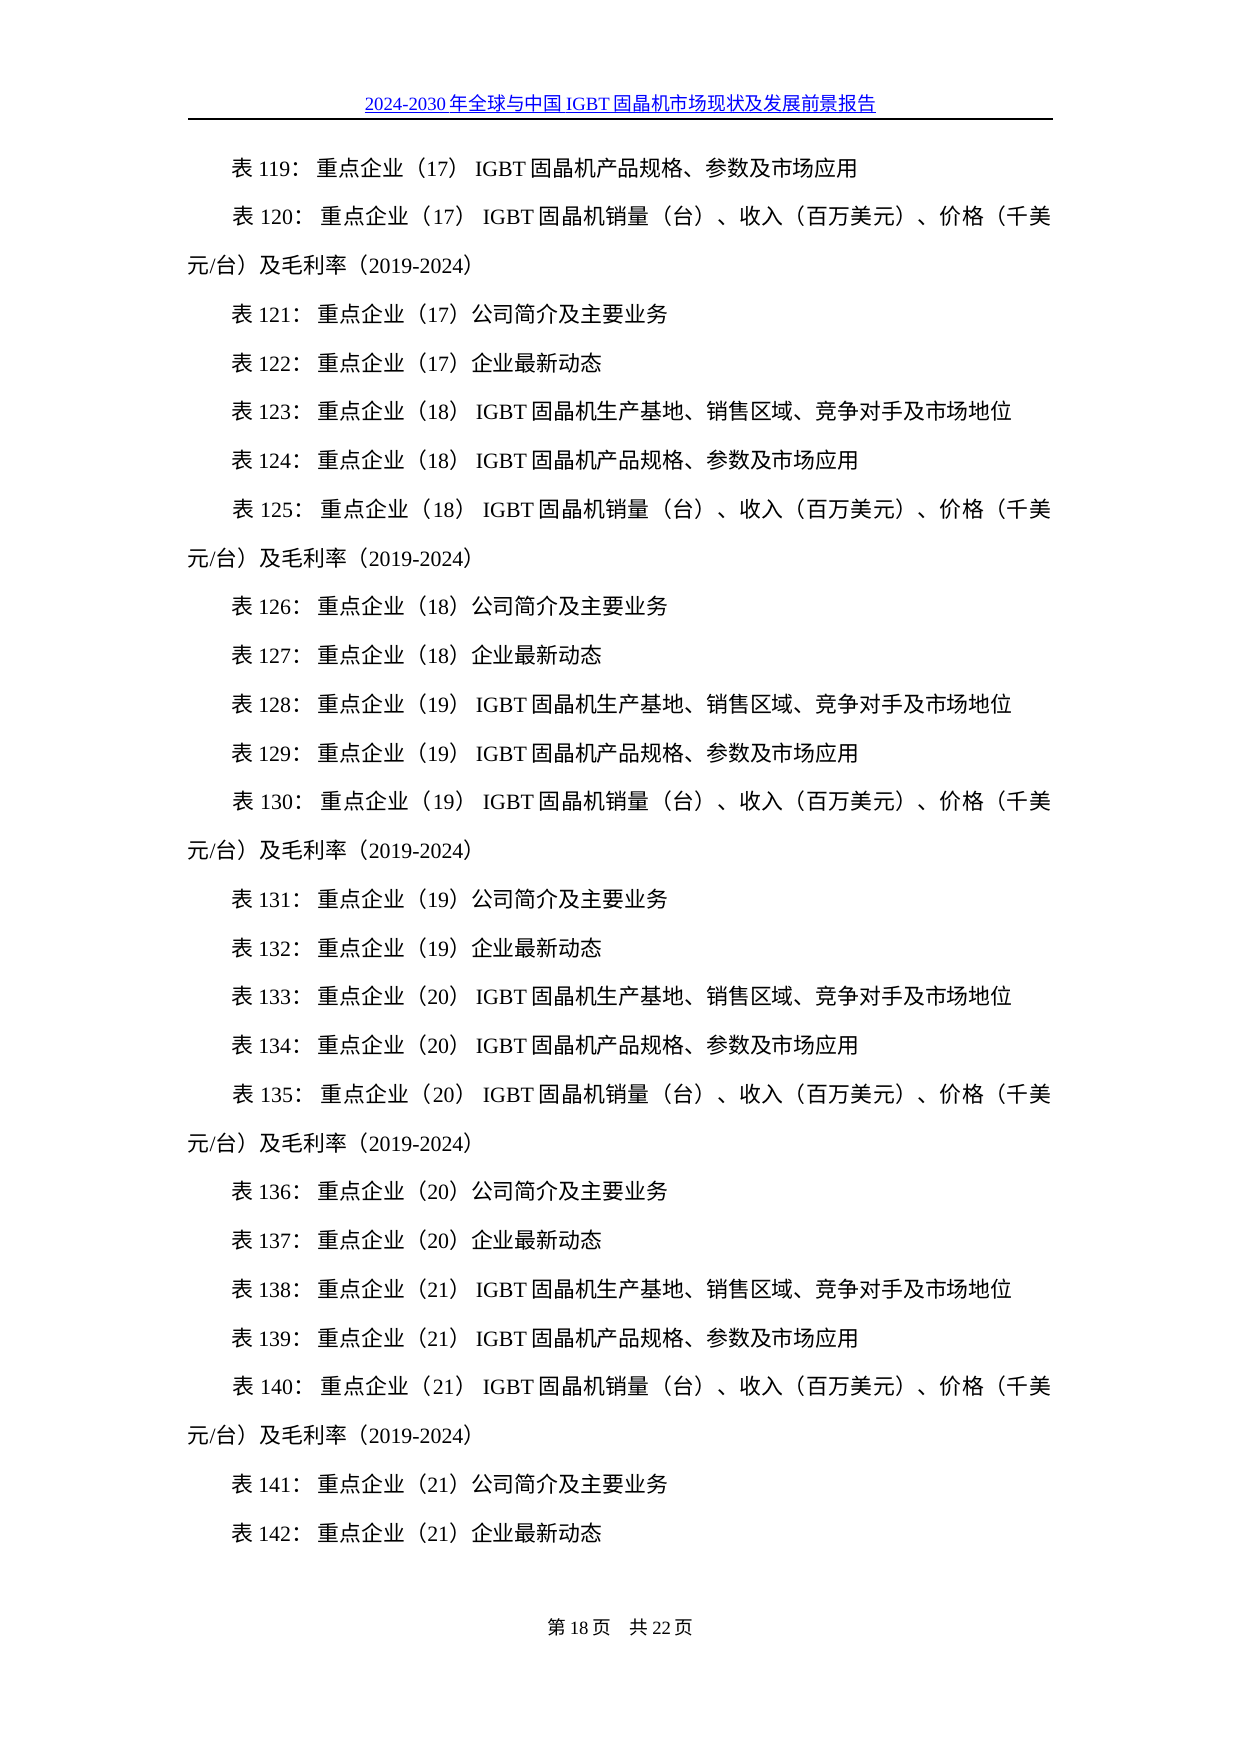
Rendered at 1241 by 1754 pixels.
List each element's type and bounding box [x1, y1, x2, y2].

text [187, 150, 1053, 1548]
